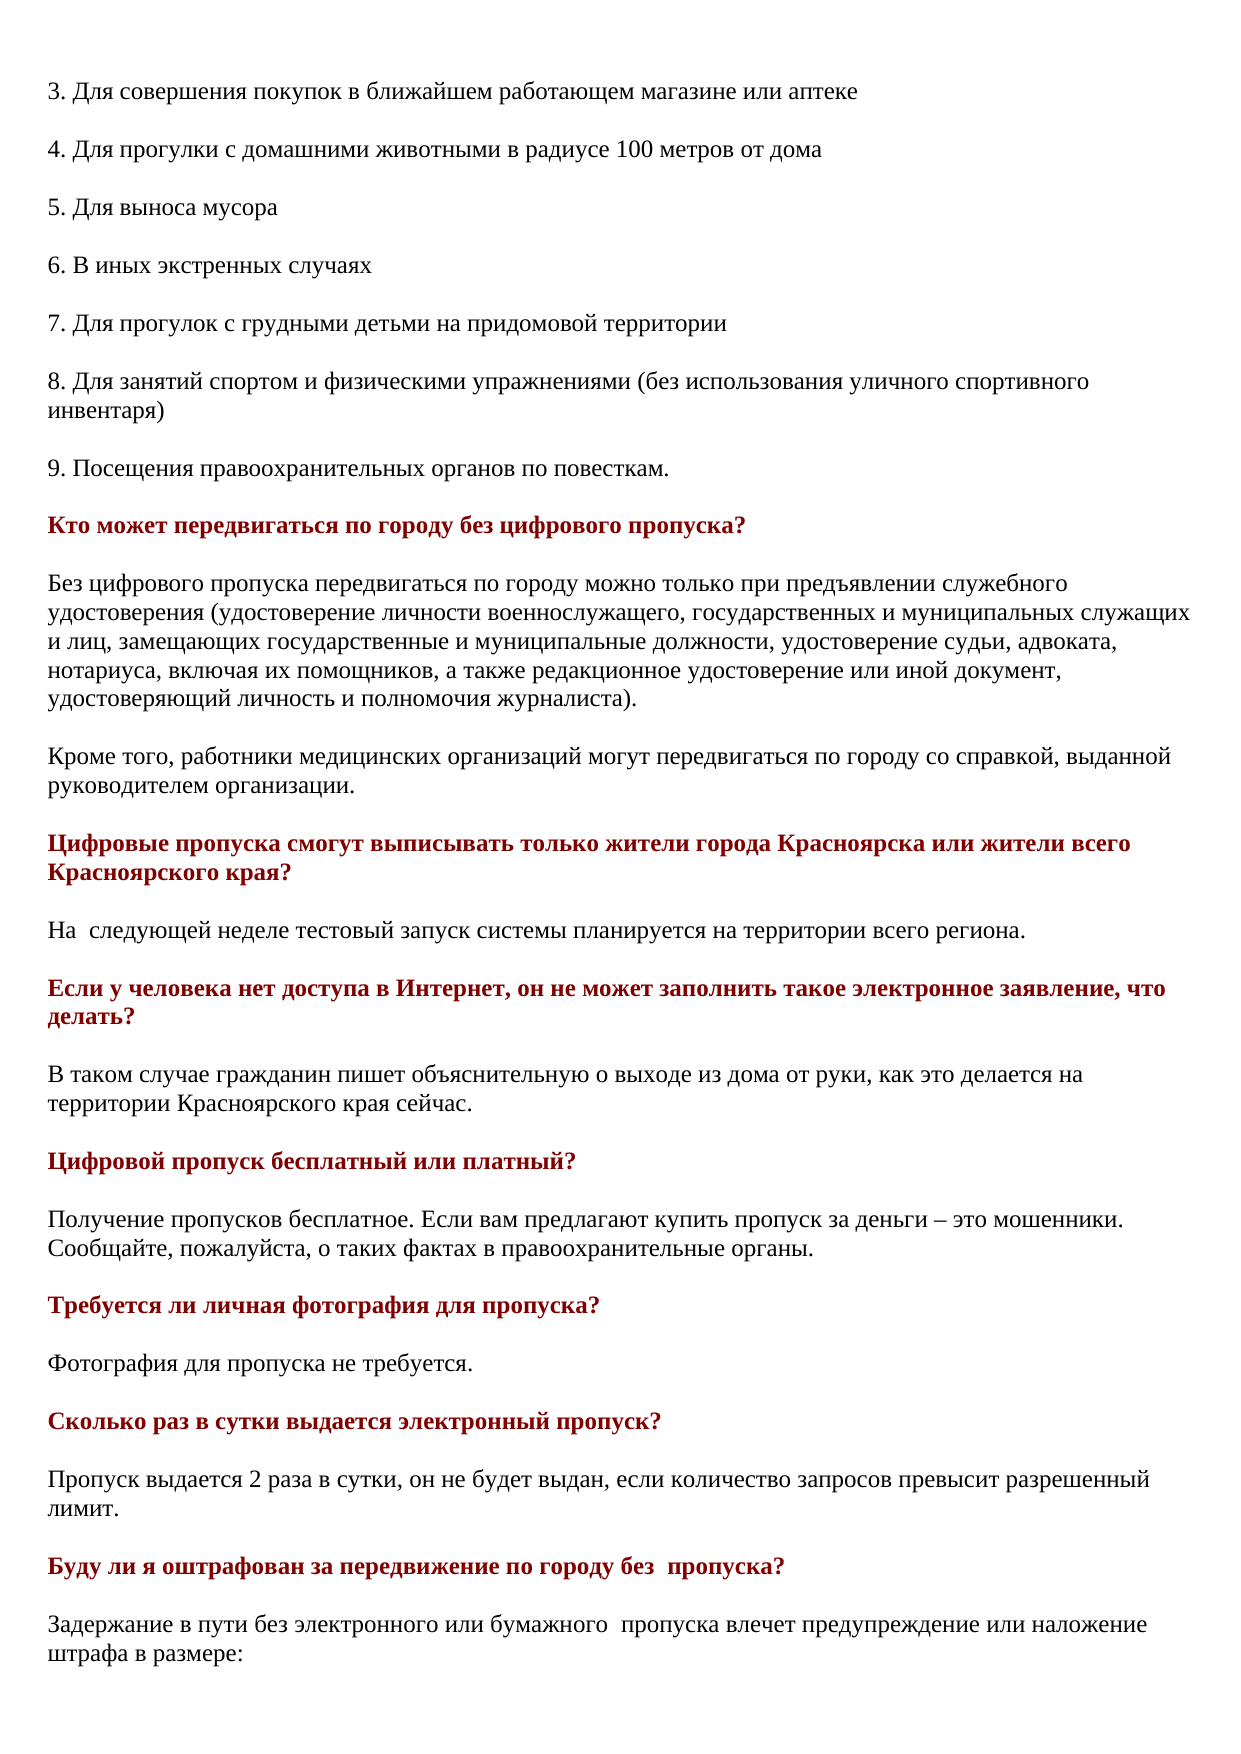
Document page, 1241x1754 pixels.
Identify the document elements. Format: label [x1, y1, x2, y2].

table_header [47, 47, 1193, 1696]
